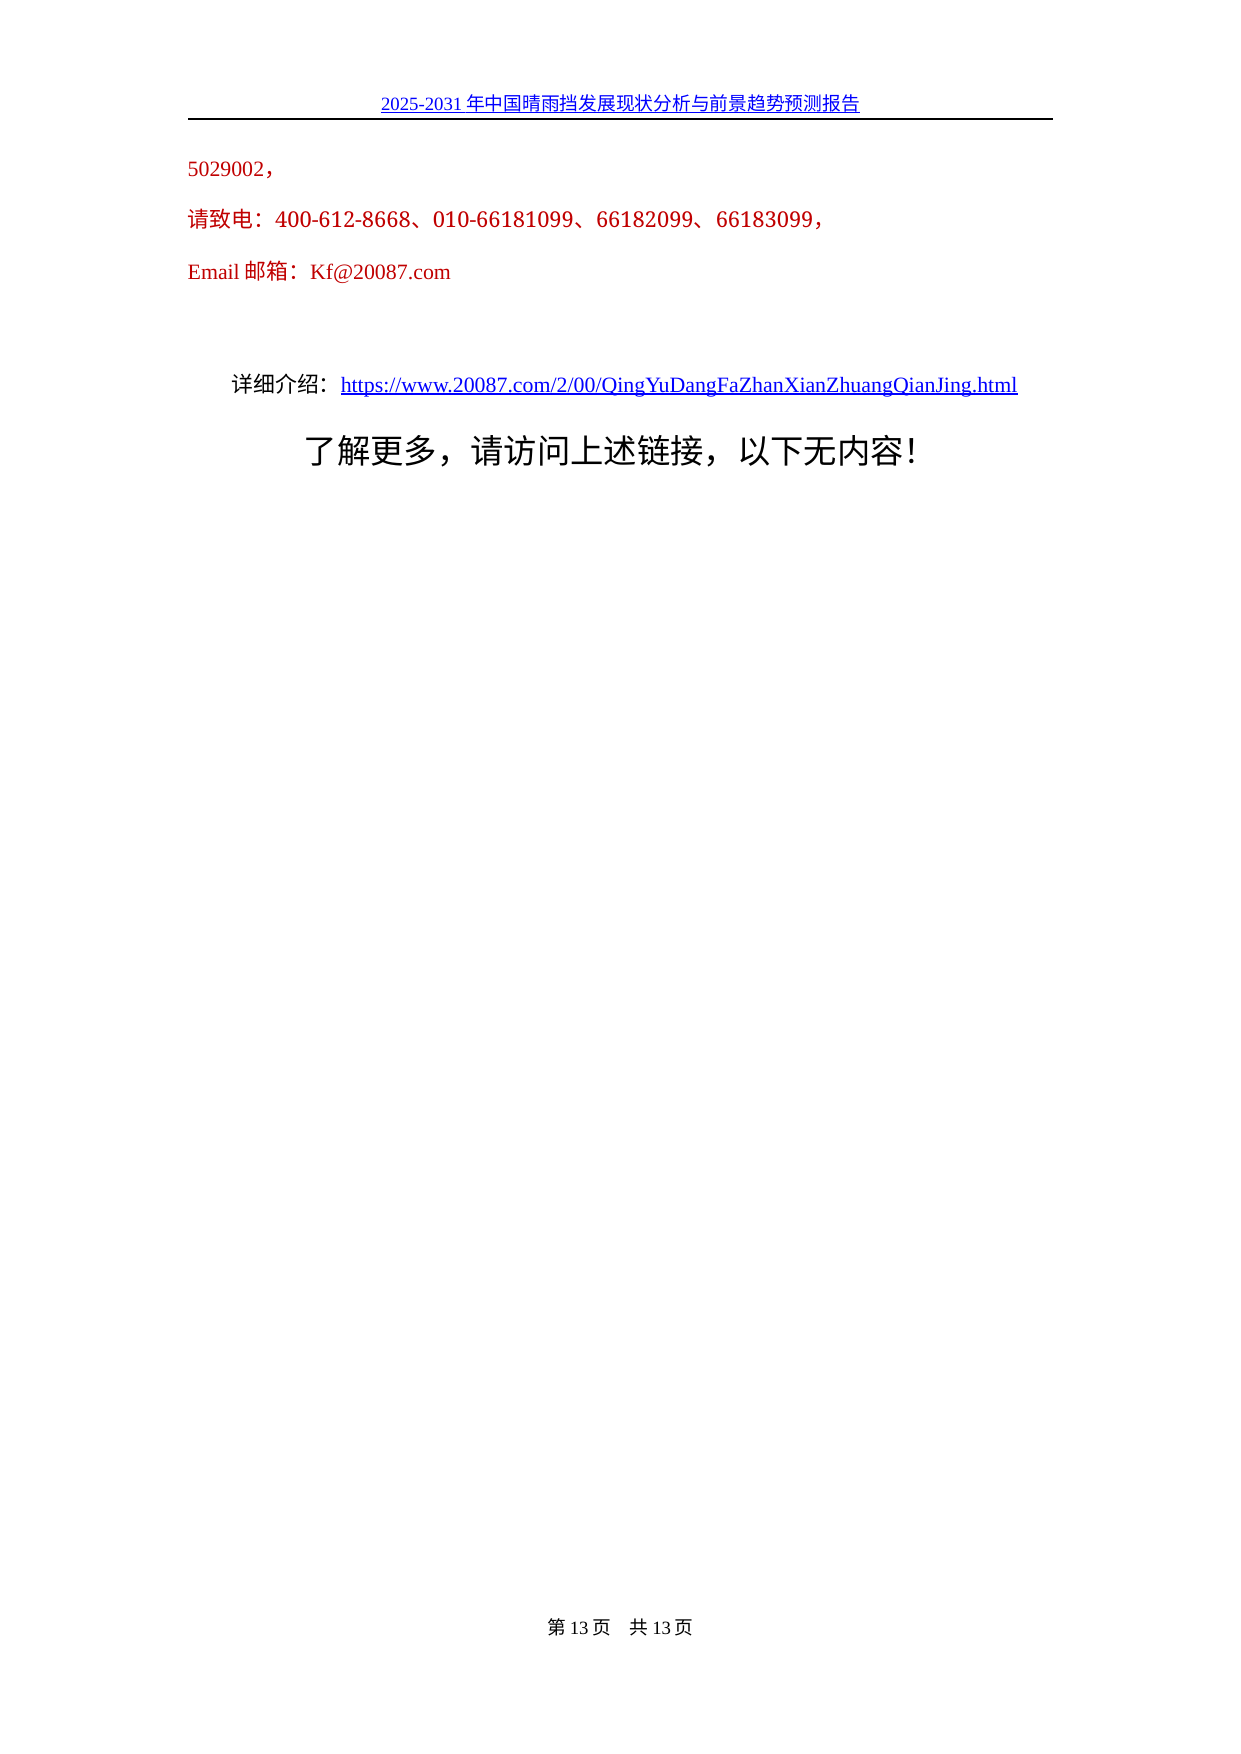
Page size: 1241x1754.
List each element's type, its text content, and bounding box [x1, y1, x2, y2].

text 详细介绍：https://www.20087.com/2/00/QingYuDangFaZhanXianZhuangQianJing.html [187, 366, 1053, 399]
title 了解更多，请访问上述链接，以下无内容！ [187, 416, 1053, 481]
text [187, 150, 1053, 183]
text Email邮箱：Kf@20087.com [187, 253, 1053, 286]
text 请致电：400-612-8668、010-66181099、66182099、66183099， [187, 202, 1053, 234]
